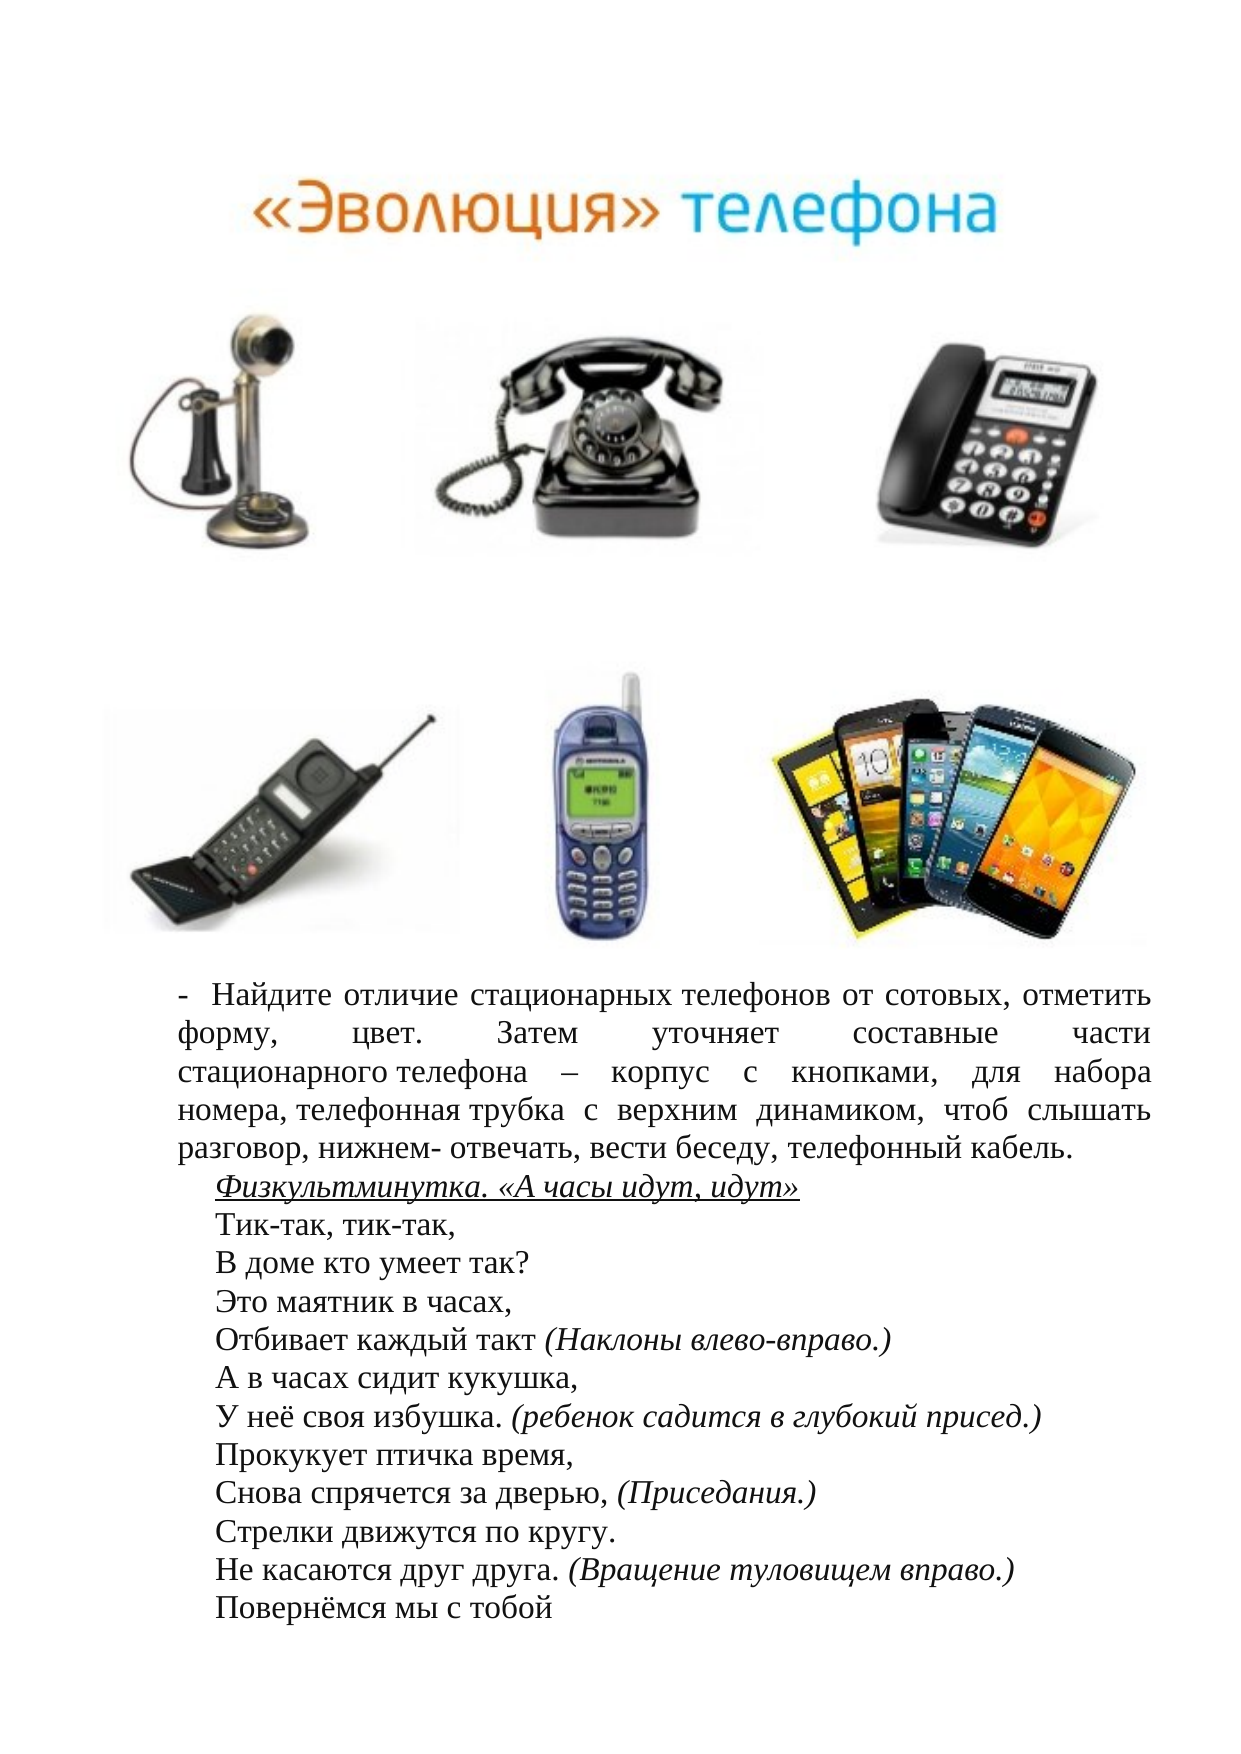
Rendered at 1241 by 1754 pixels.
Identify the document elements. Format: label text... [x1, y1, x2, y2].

text У неё своя избушка. (ребенок садится в глубокий присед.) [177, 1396, 1152, 1434]
text Отбивает каждый такт (Наклоны влево-вправо.) [177, 1319, 1152, 1358]
text Это маятник в часах, [177, 1281, 1152, 1319]
text Повернёмся мы с тобой [177, 1588, 1152, 1626]
text Не касаются друг друга. (Вращение туловищем вправо.) [177, 1549, 1152, 1588]
picture [59, 118, 1200, 975]
text Снова спрячется за дверью, (Приседания.) [177, 1473, 1152, 1511]
text Стрелки движутся по кругу. [177, 1511, 1152, 1549]
text Тик-так, тик-так, [177, 1204, 1152, 1243]
text - Найдите отличие стационарных телефонов от сотовых, отметить форму, цвет. Затем уточняет составные части стационарного телефона – корпус с кнопками, для набора номера, телефонная трубка с верхним динамиком, чтоб слышать разговор, нижнем- отвечать, вести беседу, телефонный кабель. [177, 975, 1152, 1166]
text Прокукует птичка время, [177, 1434, 1152, 1473]
text В доме кто умеет так? [177, 1243, 1152, 1281]
text Физкультминутка. «А часы идут, идут» [177, 1166, 1152, 1204]
text А в часах сидит кукушка, [177, 1358, 1152, 1396]
